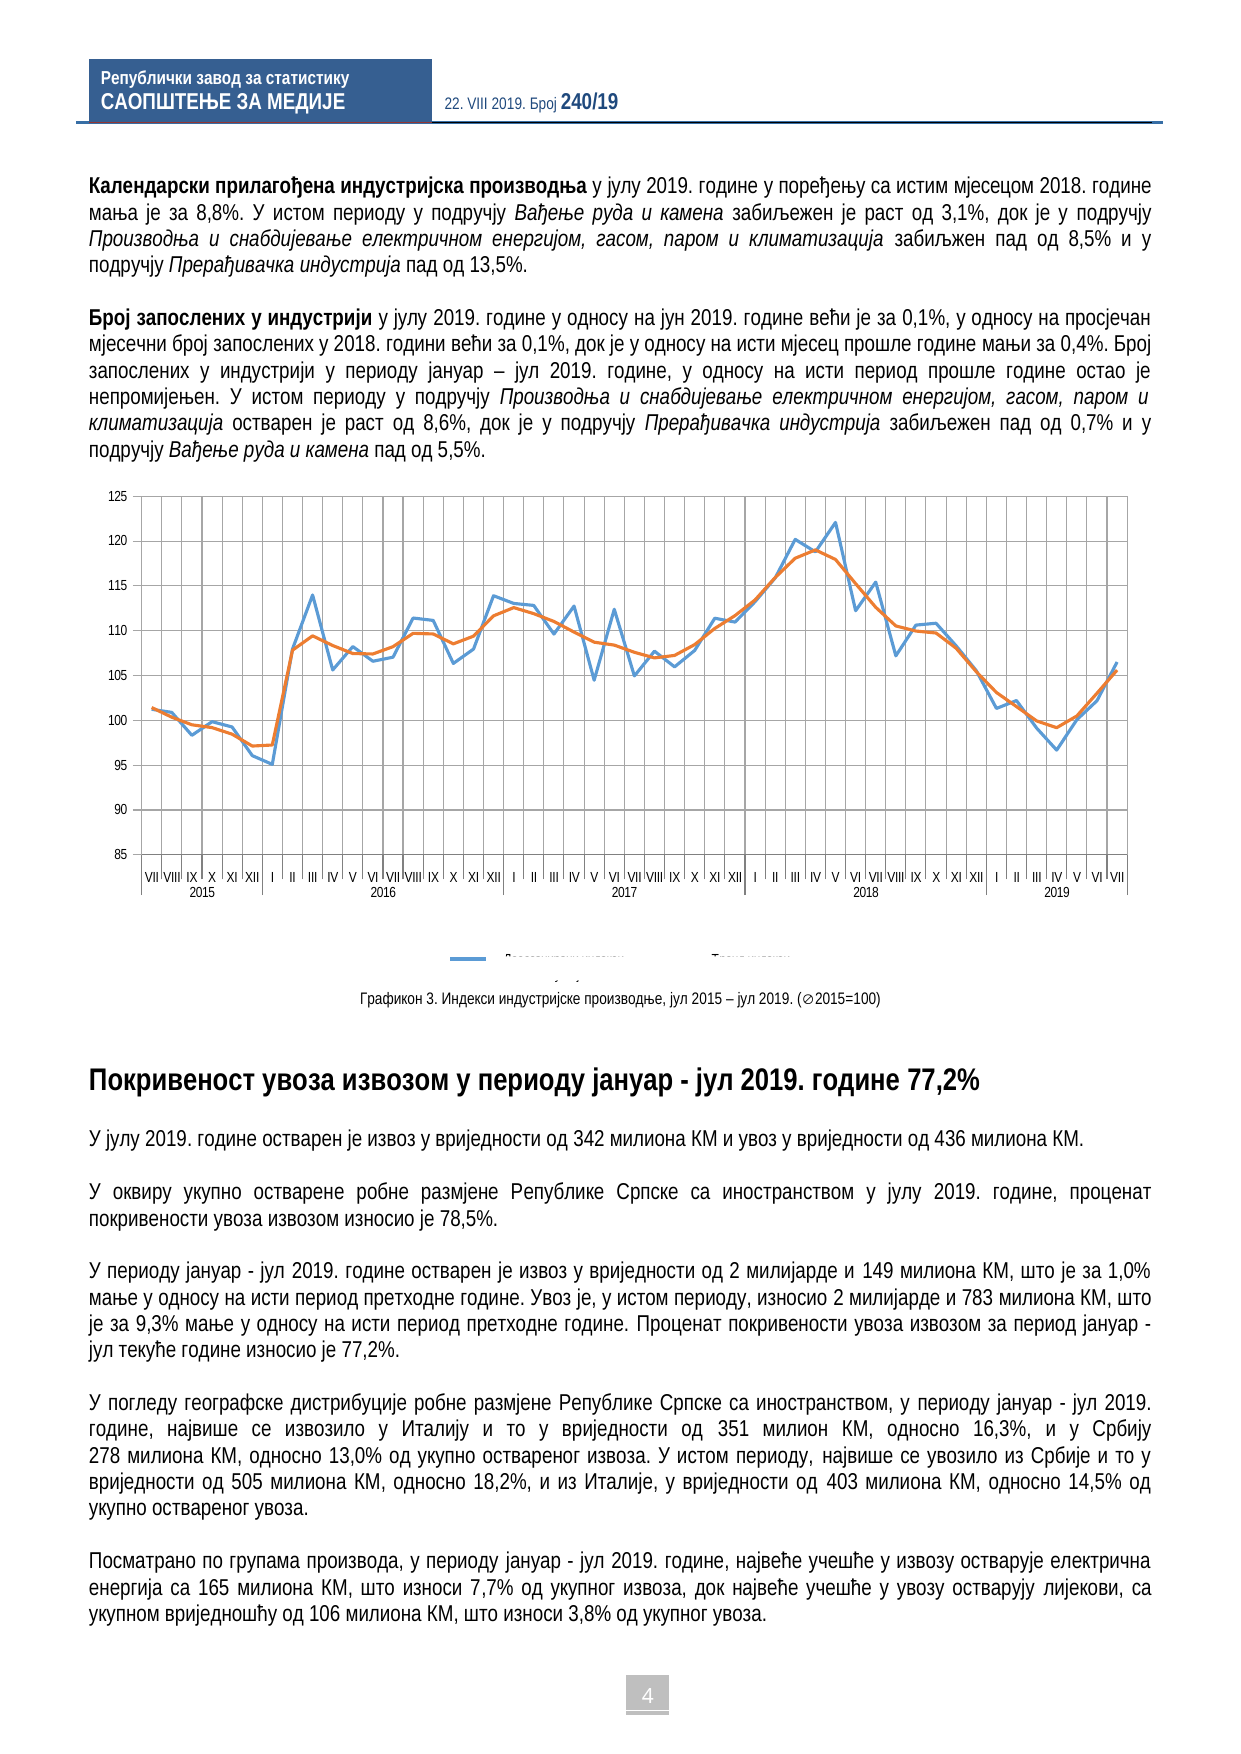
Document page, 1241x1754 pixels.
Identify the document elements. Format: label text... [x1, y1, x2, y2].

text Покривеност увоза извозом у периоду јануар - јул 2019. године 77,2% [89, 1061, 1152, 1097]
text Графикон 3. Индекси индустријске производње, јул 2015 – јул 2019. (2015=100) [89, 989, 1152, 1008]
text Календарски прилагођена индустријска производња у јулу 2019. године у поређењу са истим мјесецом 2018. године мања је за 8,8%. У истом периоду у подручју Вађење руда и камена забиљежен је раст од 3,1%, док је у подручју Производња и снабдијевање електричном енергијом, гасом, паром и климатизација забиљжен пад од 8,5% и у подручју Прерађивачка индустрија пад од 13,5%. [89, 172, 1152, 277]
text У јулу 2019. године остварен је извоз у вриједности од 342 милиона КМ и увоз у вриједности од 436 милиона КМ. [89, 1125, 1152, 1152]
text У погледу географске дистрибуције робне размјене Републикe Српскe са иностранством, у периоду јануар - јул 2019. године, највише се извозило у Италију и то у вриједности од 351 милион КМ, односно 16,3%, и у Србију 278 милиона КМ, односно 13,0% од укупно оствареног извоза. У истом периоду, највише се увозило из Србије и то у вриједности од 505 милиона КМ, односно 18,2%, и из Италије, у вриједности од 403 милиона КМ, односно 14,5% од укупно оствареног увоза. [89, 1389, 1152, 1521]
text Број запослених у индустрији у јулу 2019. године у односу на јун 2019. године већи је за 0,1%, у односу на просјечан мјесечни број запослених у 2018. години већи за 0,1%, док је у односу на исти мјесец прошле године мањи за 0,4%. Број запослених у индустрији у периоду јануар – јул 2019. године, у односу на исти период прошле године остао је непромијењен. У истом периоду у подручју Производња и снабдијевање електричном енергијом, гасом, паром и климатизација остварен је раст од 8,6%, док је у подручју Прерађивачка индустрија забиљежен пад од 0,7% и у подручју Вађење руда и камена пад од 5,5%. [89, 304, 1152, 462]
text Посматрано по групама производа, у периоду јануар - јул 2019. године, највеће учешће у извозу остварује електрична енергија са 165 милиона КМ, што износи 7,7% од укупног извоза, док највеће учешће у увозу остварују лијекови, са укупном вриједношћу од 106 милиона КМ, што износи 3,8% од укупног увоза. [89, 1547, 1152, 1626]
text У оквиру укупно остварене робне размјене Републике Српске са иностранством у јулу 2019. године, проценат покривености увоза извозом износио је 78,5%. [89, 1178, 1152, 1231]
text У периоду јануар - јул 2019. године остварен је извоз у вриједности од 2 милијарде и 149 милиона КМ, што је за 1,0% мање у односу на исти период претходне године. Увоз је, у истом периоду, износио 2 милијарде и 783 милиона КМ, што је за 9,3% мање у односу на исти период претходне године. Проценат покривености увоза извозом за период јануар - јул текуће године износио је 77,2%. [89, 1257, 1152, 1363]
